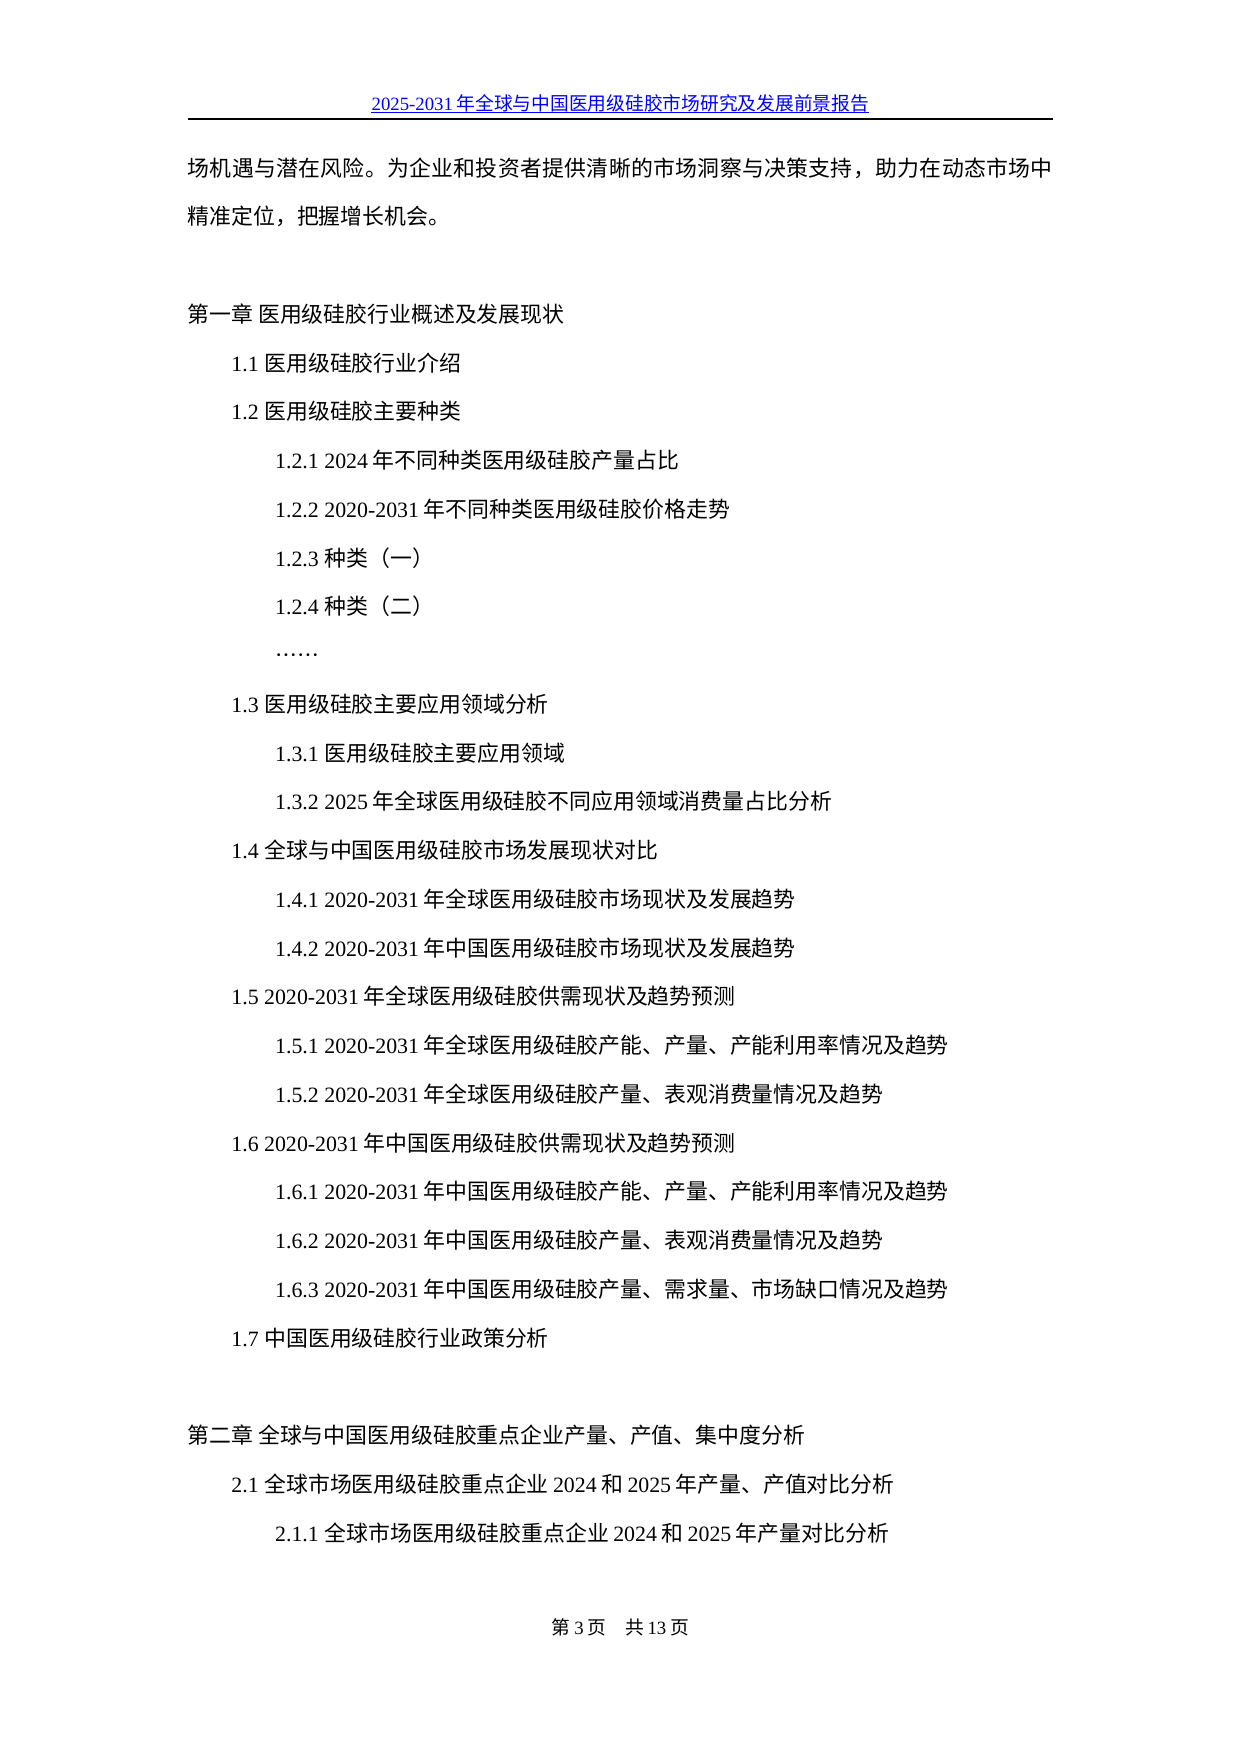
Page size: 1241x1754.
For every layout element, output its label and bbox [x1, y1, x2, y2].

text [187, 150, 1053, 1548]
